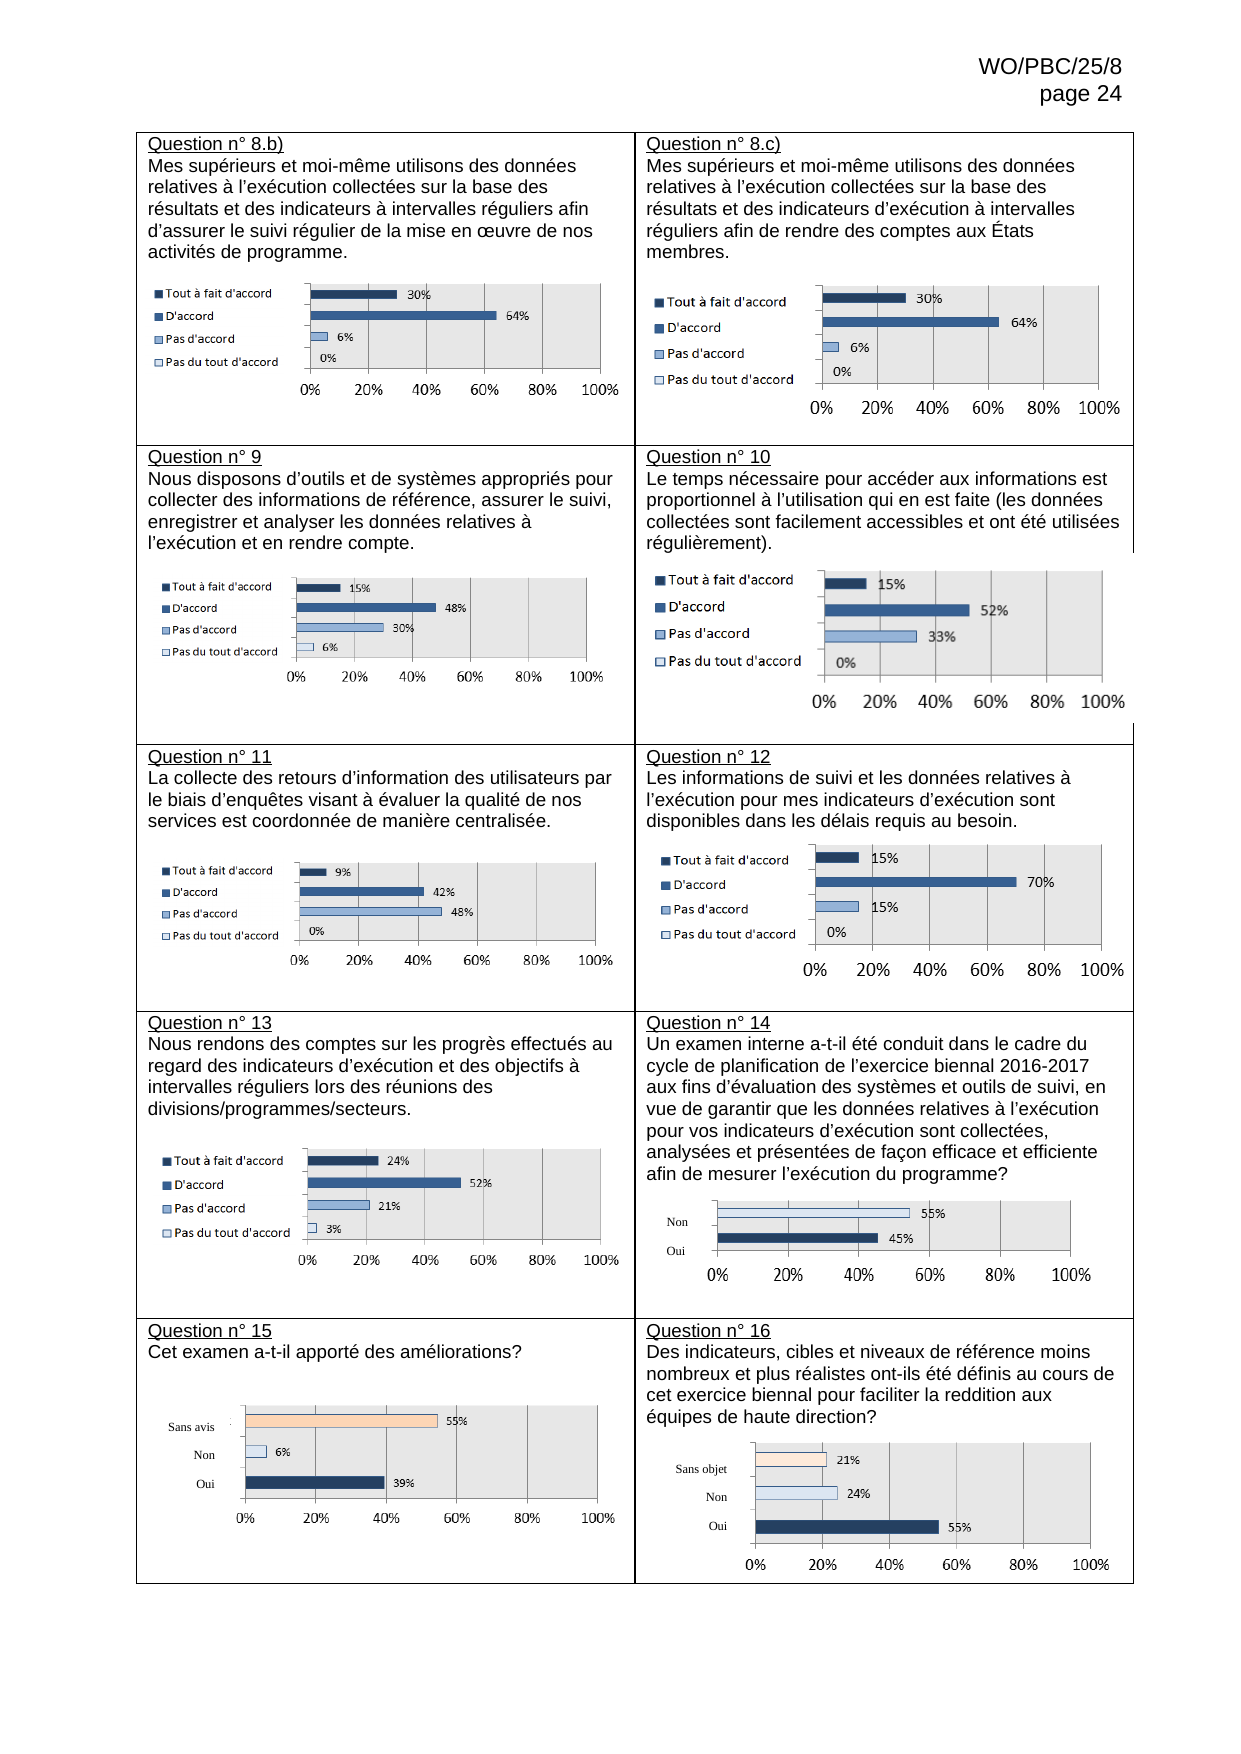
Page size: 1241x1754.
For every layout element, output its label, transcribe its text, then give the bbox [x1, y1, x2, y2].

picture [153, 1135, 621, 1281]
table_cell Question n° 15 Cet examen a-t-il apporté des améliorations? [137, 1319, 634, 1583]
picture [145, 280, 284, 374]
picture [230, 1388, 621, 1532]
table_cell Question n° 9 Nous disposons d’outils et de systèmes appropriés pour collecter des informations de référence, assurer le suivi, enregistrer et analyser les données relatives à l’exécution et en rendre compte. [137, 446, 634, 554]
picture [740, 1430, 1114, 1574]
table_cell Question n° 13 Nous rendons des comptes sur les progrès effectués au regard des indicateurs d’exécution et des objectifs à intervalles réguliers lors des réunions des divisions/programmes/secteurs. [137, 1012, 634, 1318]
table_cell Question n° 8.b) Mes supérieurs et moi-même utilisons des données relatives à l’exécution collectées sur la base des résultats et des indicateurs à intervalles réguliers afin d’assurer le suivi régulier de la mise en œuvre de nos activités de programme. [137, 133, 634, 263]
table_cell [137, 263, 634, 445]
table_cell Question n° 8.c) Mes supérieurs et moi-même utilisons des données relatives à l’exécution collectées sur la base des résultats et des indicateurs d’exécution à intervalles réguliers afin de rendre des comptes aux États membres. [636, 133, 1133, 263]
table_cell Question n° 11 La collecte des retours d‏’‎information des utilisateurs par le biais d‏’‎enquêtes visant à évaluer la qualité de nos services est coordonnée de manière centralisée. [137, 745, 634, 832]
table_cell Question n° 12 Les informations de suivi et les données relatives à l’exécution pour mes indicateurs d’exécution sont disponibles dans les délais requis au besoin. [636, 745, 1133, 832]
table_cell [636, 263, 1133, 445]
picture [808, 269, 1126, 424]
picture [288, 846, 614, 976]
table_cell Question n° 14 Un examen interne a-t-il été conduit dans le cadre du cycle de planification de l’exercice biennal 2016-2017 aux fins d’évaluation des systèmes et outils de suivi, en vue de garantir que les données relatives à l’exécution pour vos indicateurs d’exécution sont collectées, analysées et présentées de façon efficace et efficiente afin de mesurer l’exécution du programme? [636, 1012, 1133, 1318]
picture [704, 1186, 1099, 1288]
table_cell [636, 832, 1133, 1011]
picture [284, 564, 610, 692]
picture [153, 574, 283, 663]
picture [644, 553, 1134, 723]
table_cell [137, 832, 634, 1011]
picture [297, 274, 624, 398]
table_cell Question n° 16 Des indicateurs, cibles et niveaux de référence moins nombreux et plus réalistes ont-ils été définis au cours de cet exercice biennal pour faciliter la reddition aux équipes de haute direction? [636, 1319, 1133, 1583]
picture [651, 831, 1125, 989]
table_cell [137, 554, 634, 744]
table_cell [636, 554, 1133, 744]
table_cell Question n° 10 Le temps nécessaire pour accéder aux informations est proportionnel à l’utilisation qui en est faite (les données collectées sont facilement accessibles et ont été utilisées régulièrement). [636, 446, 1133, 554]
picture [644, 287, 800, 393]
picture [153, 858, 284, 947]
